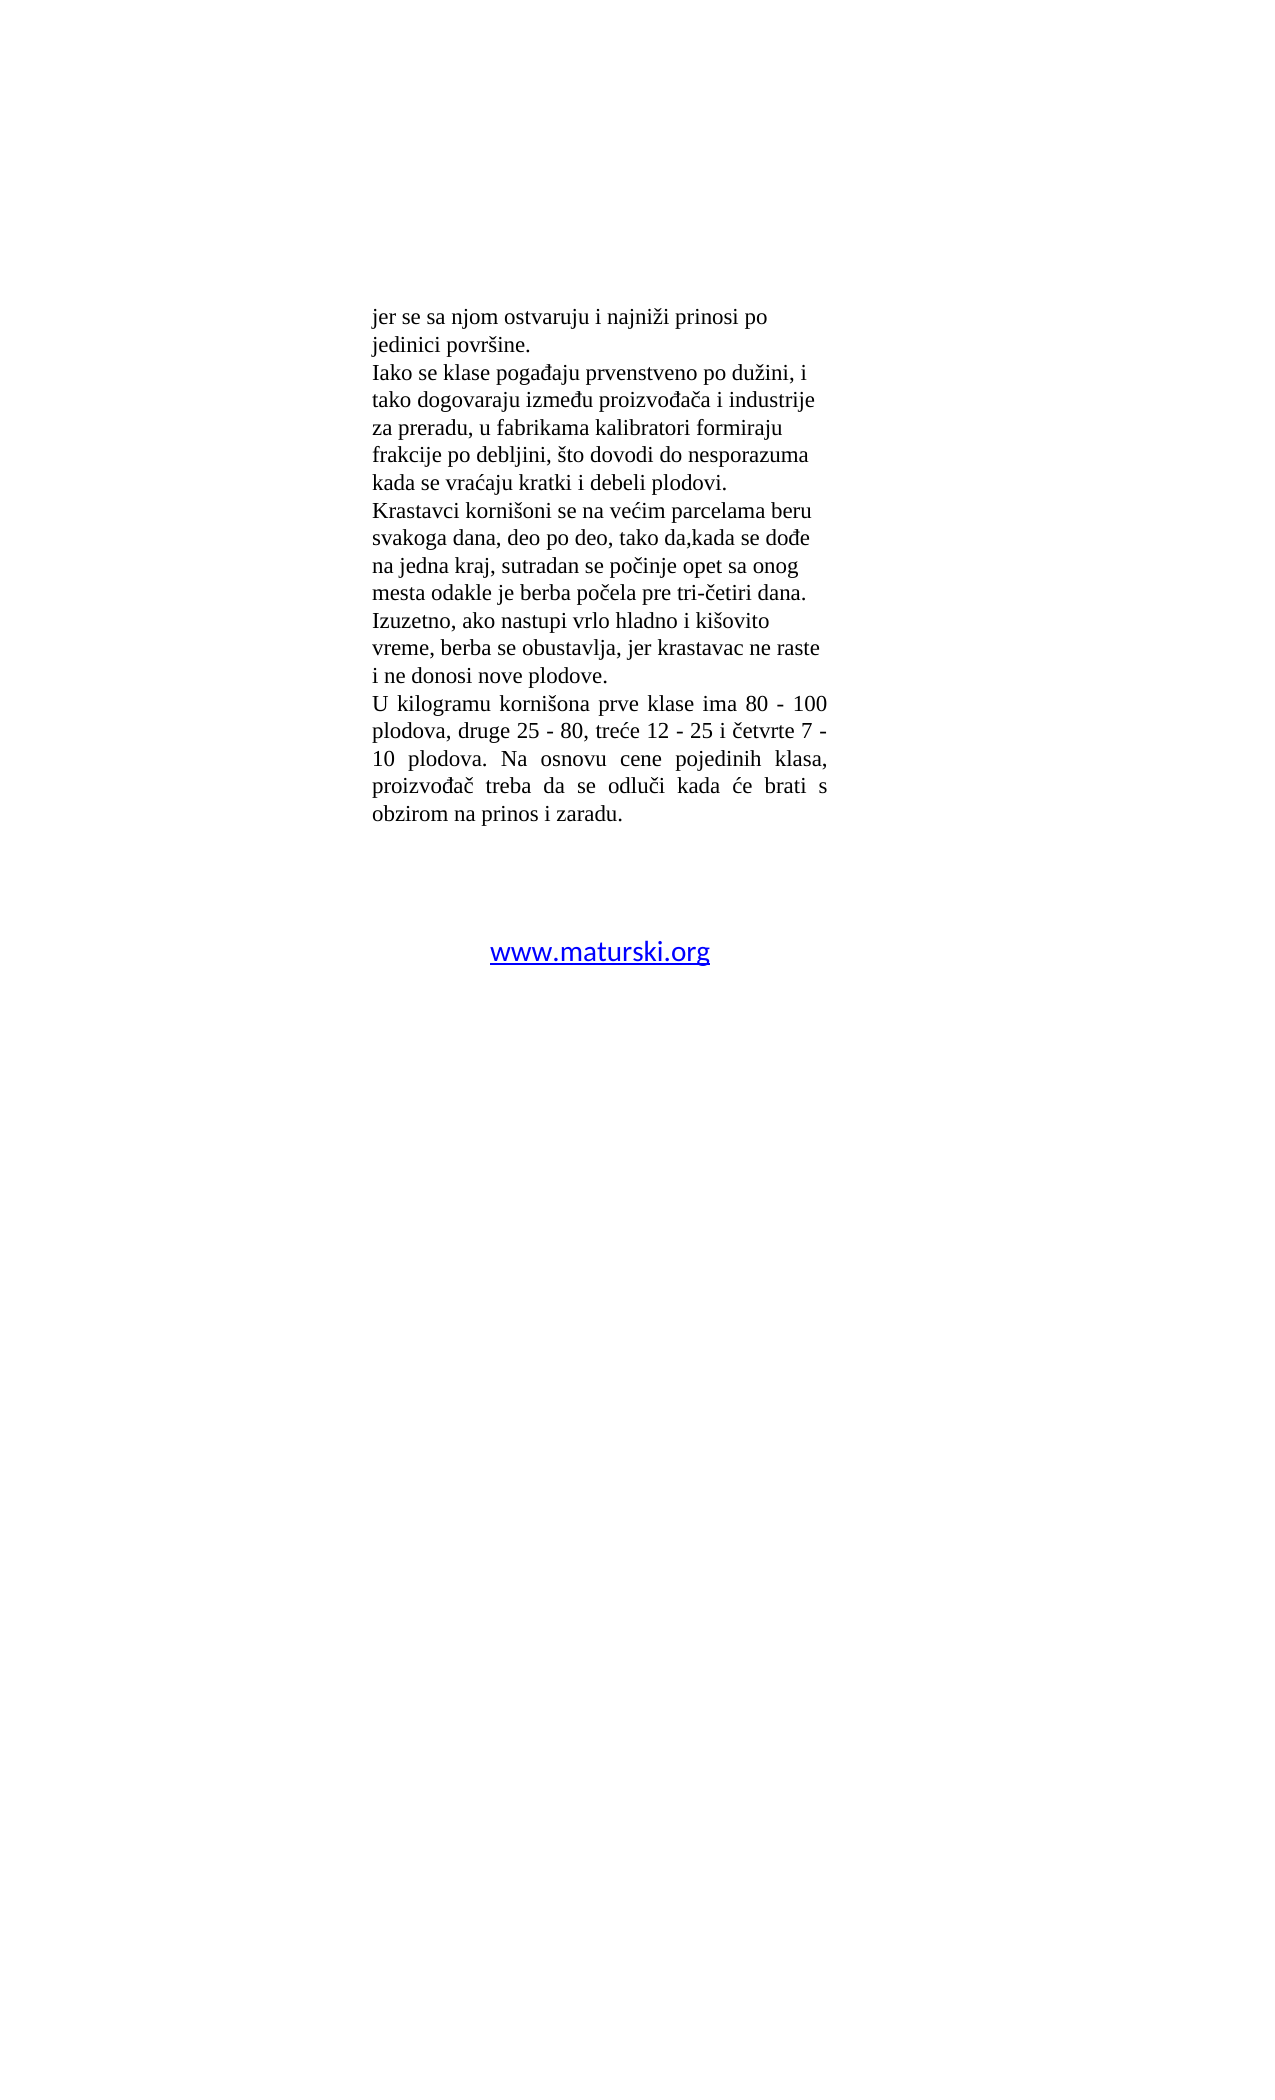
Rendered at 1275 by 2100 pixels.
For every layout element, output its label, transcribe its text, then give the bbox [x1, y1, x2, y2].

text Krastavci kornišoni se na većim parcelama beru svakoga dana, deo po deo, tako da,kada se dođe na jedna kraj, sutradan se počinje opet sa onog mesta odakle je berba počela pre tri-četiri dana. Izuzetno, ako nastupi vrlo hladno i kišovito vreme, berba se obustavlja, jer krastavac ne raste i ne donosi nove plodove. [372, 496, 828, 689]
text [372, 303, 828, 358]
text U kilogramu kornišona prve klase ima 80 - 100 plodova, druge 25 - 80, treće 12 - 25 i četvrte 7 - 10 plodova. Na osnovu cene pojedinih klasa, proizvođač treba da se odluči kada će brati s obzirom na prinos i zaradu. [372, 689, 828, 827]
text www.maturski.org [372, 933, 828, 968]
text Iako se klase pogađaju prvenstveno po dužini, i tako dogovaraju između proizvođača i industrije za preradu, u fabrikama kalibratori formiraju frakcije po debljini, što dovodi do nesporazuma kada se vraćaju kratki i debeli plodovi. [372, 358, 828, 496]
